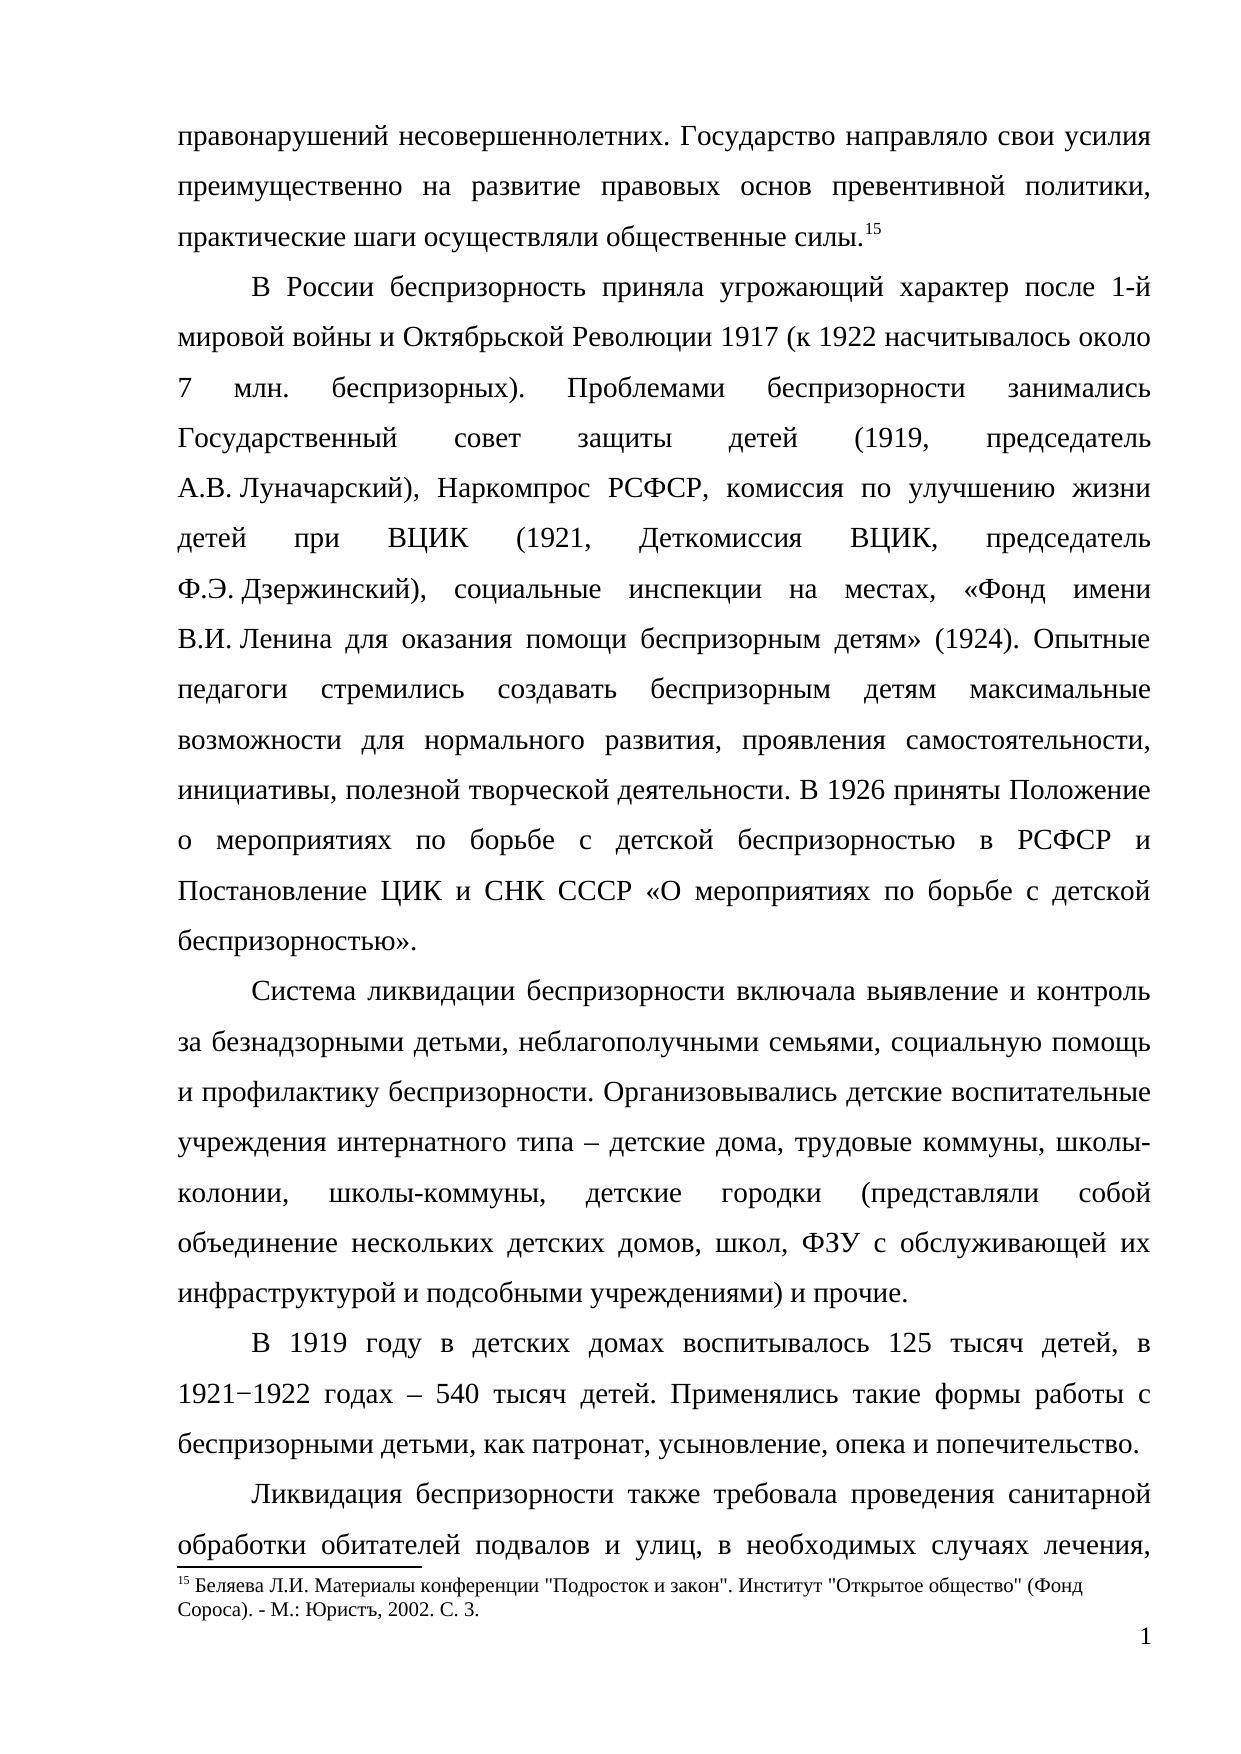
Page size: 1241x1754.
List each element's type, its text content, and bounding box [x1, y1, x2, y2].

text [177, 118, 1152, 252]
text Система ликвидации беспризорности включала выявление и контроль за безнадзорными детьми, неблагополучными семьями, социальную помощь и профилактику беспризорности. Организовывались детские воспитательные учреждения интернатного типа – детские дома, трудовые коммуны, школы-колонии, школы-коммуны, детские городки (представляли собой объединение нескольких детских домов, школ, ФЗУ с обслуживающей их инфраструктурой и подсобными учреждениями) и прочие. [177, 973, 1152, 1309]
text В России беспризорность приняла угрожающий характер после 1-й мировой войны и Октябрьской Революции 1917 (к 1922 насчитывалось около 7 млн. беспризорных). Проблемами беспризорности занимались Государственный совет защиты детей (1919, председатель А.В. Луначарский), Наркомпрос РСФСР, комиссия по улучшению жизни детей при ВЦИК (1921, Деткомиссия ВЦИК, председатель Ф.Э. Дзержинский), социальные инспекции на местах, «Фонд имени В.И. Ленина для оказания помощи беспризорным детям» (1924). Опытные педагоги стремились создавать беспризорным детям максимальные возможности для нормального развития, проявления самостоятельности, инициативы, полезной творческой деятельности. В 1926 приняты Положение о мероприятиях по борьбе с детской беспризорностью в РСФСР и Постановление ЦИК и СНК СССР «О мероприятиях по борьбе с детской беспризорностью». [177, 269, 1152, 957]
text В 1919 году в детских домах воспитывалось 125 тысяч детей, в 1921−1922 годах – 540 тысяч детей. Применялись такие формы работы с беспризорными детьми, как патронат, усыновление, опека и попечительство. [177, 1326, 1152, 1460]
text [177, 1477, 1152, 1560]
